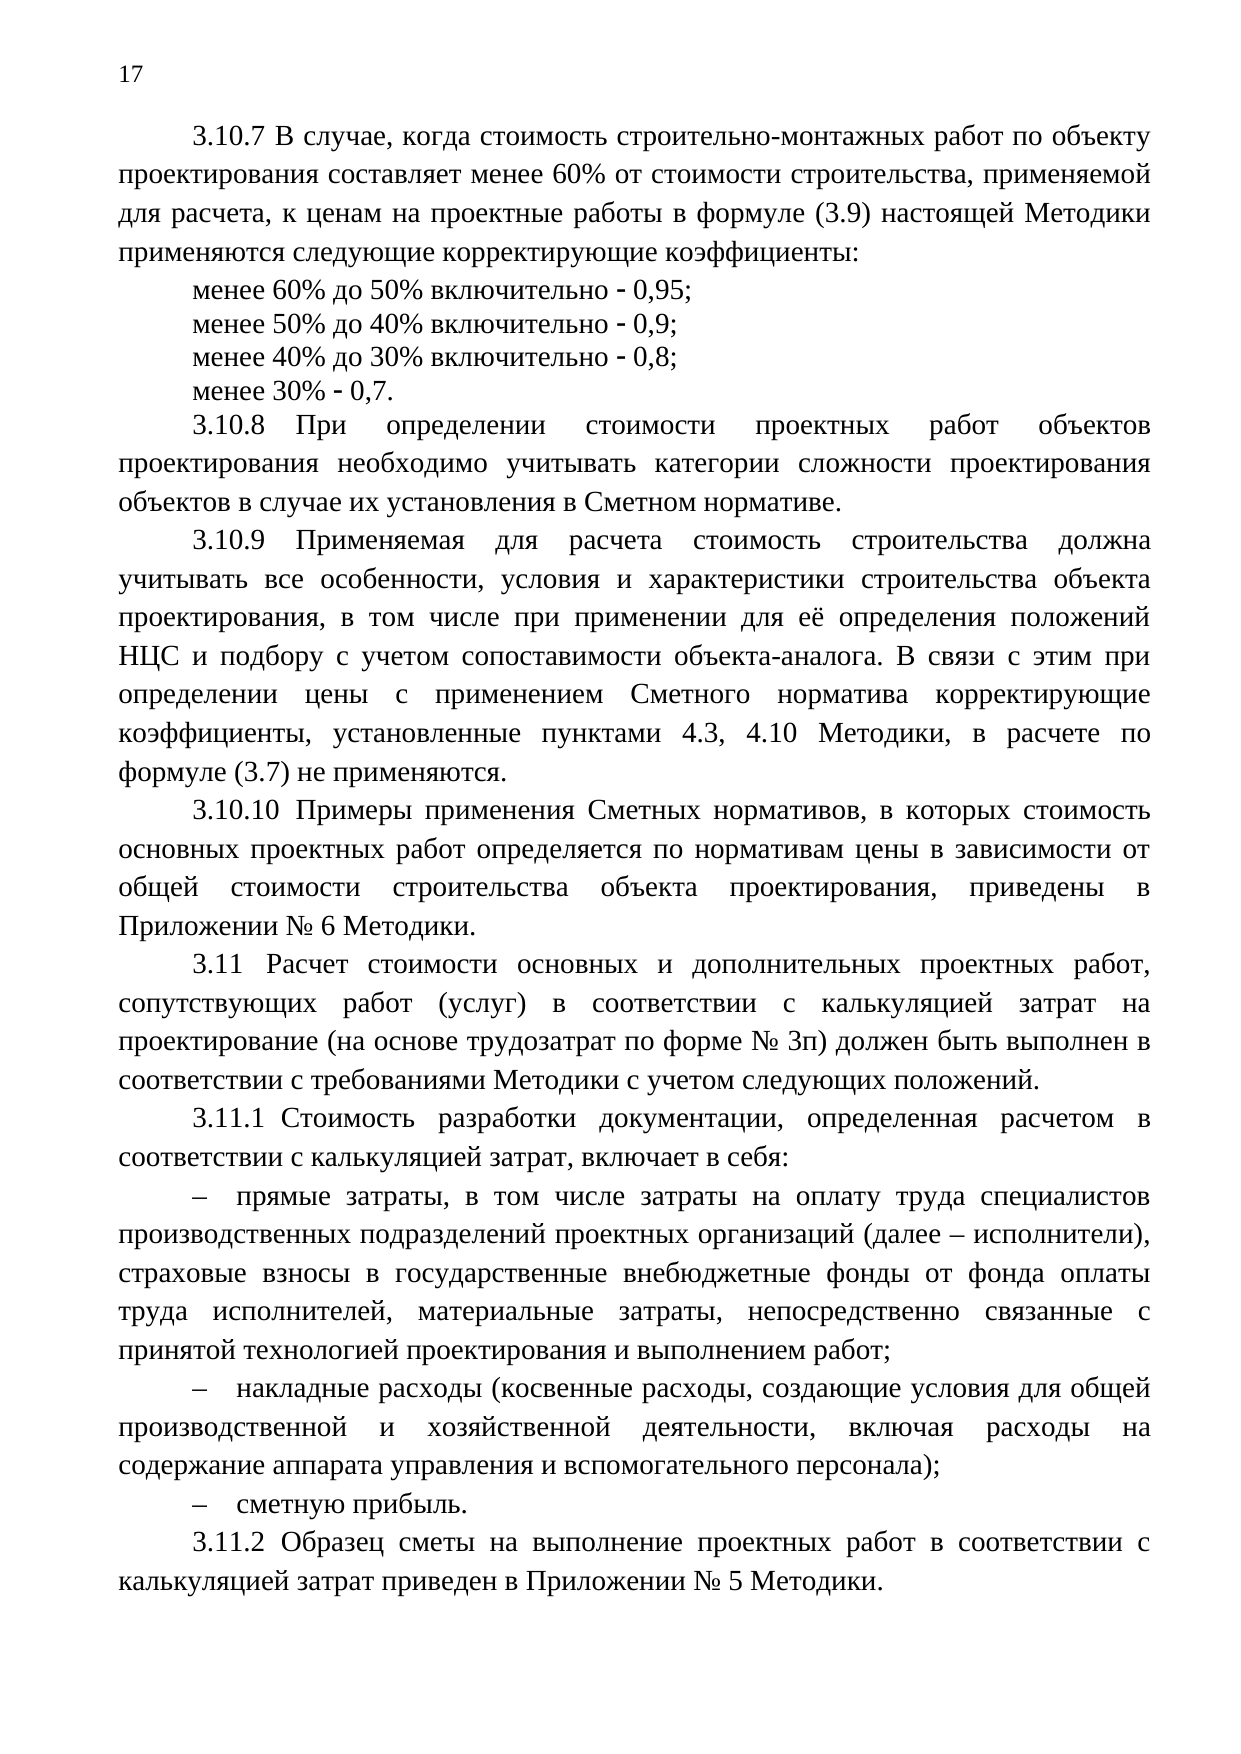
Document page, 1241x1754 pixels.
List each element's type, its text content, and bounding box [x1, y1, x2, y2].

title Расчет стоимости основных и дополнительных проектных работ, сопутствующих работ (услуг) в соответствии с калькуляцией затрат на проектирование (на основе трудозатрат по форме № 3п) должен быть выполнен в соответствии с требованиями Методики с учетом следующих положений. [118, 946, 1152, 1096]
list Примеры применения Сметных нормативов, в которых стоимость основных проектных работ определяется по нормативам цены в зависимости от общей стоимости строительства объекта проектирования, приведены в Приложении № 6 Методики. [118, 792, 1152, 941]
text менее 30% 0,7. [118, 373, 1152, 407]
text менее 60% до 50% включительно 0,95; [118, 272, 1152, 306]
list В случае, когда стоимость строительно-монтажных работ по объекту проектирования составляет менее 60% от стоимости строительства, применяемой для расчета, к ценам на проектные работы в формуле (3.9) настоящей Методики применяются следующие корректирующие коэффициенты: [118, 118, 1152, 267]
list Применяемая для расчета стоимость строительства должна учитывать все особенности, условия и характеристики строительства объекта проектирования, в том числе при применении для её определения положений НЦС и подбору с учетом сопоставимости объекта-аналога. В связи с этим при определении цены с применением Сметного норматива корректирующие коэффициенты, установленные пунктами 4.3, 4.10 Методики, в расчете по формуле (3.7) не применяются. [118, 522, 1152, 787]
list При определении стоимости проектных работ объектов проектирования необходимо учитывать категории сложности проектирования объектов в случае их установления в Сметном нормативе. [118, 407, 1152, 517]
list накладные расходы (косвенные расходы, создающие условия для общей производственной и хозяйственной деятельности, включая расходы на содержание аппарата управления и вспомогательного персонала); [118, 1370, 1152, 1481]
text менее 50% до 40% включительно 0,9; [118, 306, 1152, 339]
list сметную прибыль. [118, 1486, 1152, 1519]
list Стоимость разработки документации, определенная расчетом в соответствии с калькуляцией затрат, включает в себя: [118, 1101, 1152, 1173]
list прямые затраты, в том числе затраты на оплату труда специалистов производственных подразделений проектных организаций (далее – исполнители), страховые взносы в государственные внебюджетные фонды от фонда оплаты труда исполнителей, материальные затраты, непосредственно связанные с принятой технологией проектирования и выполнением работ; [118, 1178, 1152, 1365]
text менее 40% до 30% включительно 0,8; [118, 339, 1152, 373]
list Образец сметы на выполнение проектных работ в соответствии с калькуляцией затрат приведен в Приложении № 5 Методики. [118, 1524, 1152, 1597]
